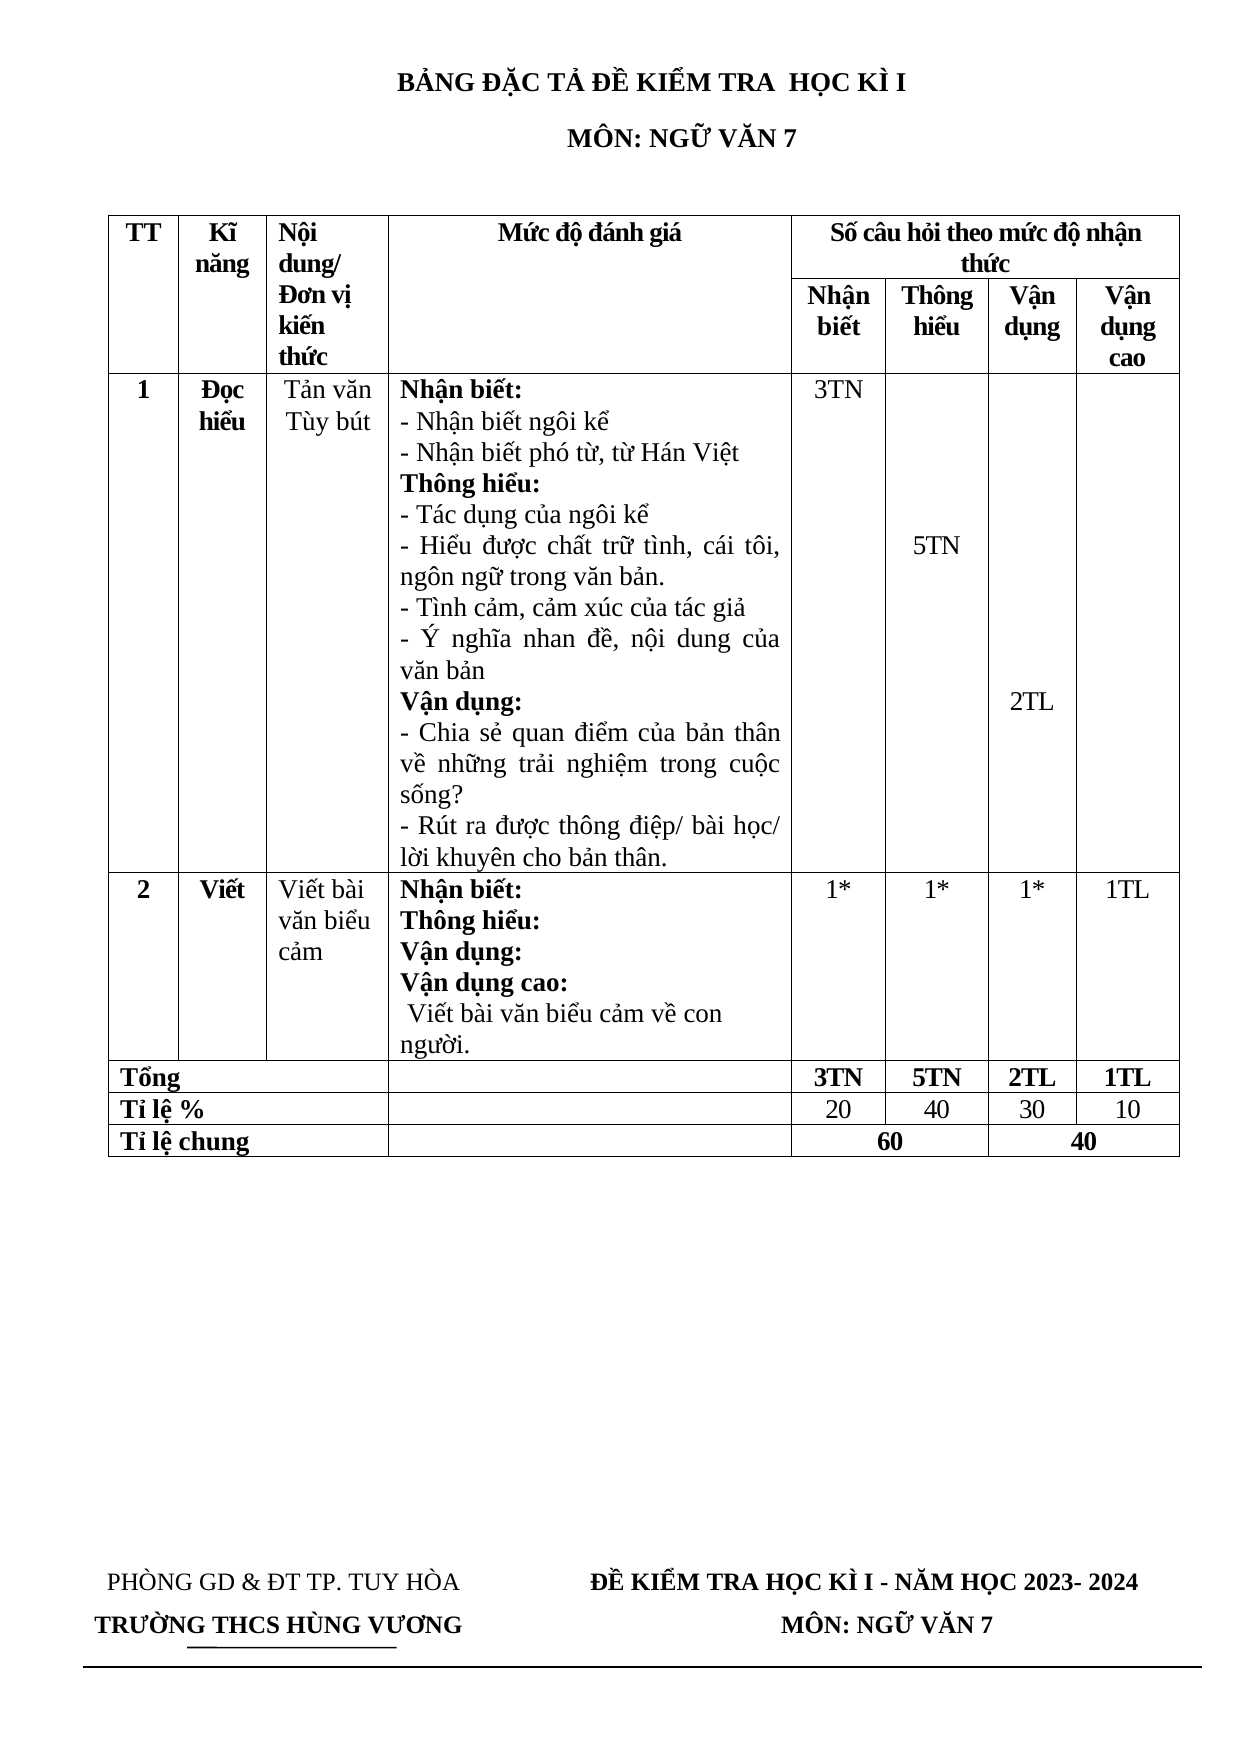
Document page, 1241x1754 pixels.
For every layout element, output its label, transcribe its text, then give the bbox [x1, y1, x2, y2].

table_cell Viết bài văn biểu cảm [267, 873, 388, 1060]
table_cell 40 [989, 1125, 1179, 1156]
table_cell 1* [886, 873, 988, 1060]
table_cell [389, 1093, 791, 1124]
table_header TT [109, 216, 178, 372]
table_cell 3TN [792, 1061, 885, 1092]
table_header Số câu hỏi theo mức độ nhận thức [792, 216, 1179, 278]
table_cell Tỉ lệ chung [109, 1125, 388, 1156]
table_cell 5TN [886, 374, 988, 872]
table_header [516, 1567, 1202, 1666]
table_header Nội dung/ Đơn vị kiến thức [267, 216, 388, 372]
table_cell 1* [792, 873, 885, 1060]
table_cell Vận dụng cao [1077, 279, 1179, 372]
table_cell [389, 1061, 791, 1092]
table_cell [1077, 374, 1179, 872]
table_cell Nhận biết [792, 279, 885, 372]
table_cell 30 [989, 1093, 1076, 1124]
table_cell 20 [792, 1093, 885, 1124]
table_cell Tỉ lệ % [109, 1093, 388, 1124]
table_cell Đọc hiểu [179, 374, 266, 872]
table_cell 40 [886, 1093, 988, 1124]
table_cell 3TN [792, 374, 885, 872]
table_cell Tản văn Tùy bút [267, 374, 388, 872]
table_cell Nhận biết: Thông hiểu: Vận dụng: Vận dụng cao: Viết bài văn biểu cảm về con người. [389, 873, 791, 1060]
table_cell 1TL [1077, 1061, 1179, 1092]
table_cell Nhận biết: - Nhận biết ngôi kể - Nhận biết phó từ, từ Hán Việt Thông hiểu: - Tác dụng của ngôi kể - Hiểu được chất trữ tình, cái tôi, ngôn ngữ trong văn bản. - Tình cảm, cảm xúc của tác giả - Ý nghĩa nhan đề, nội dung của văn bản Vận dụng: - Chia sẻ quan điểm của bản thân về những trải nghiệm trong cuộc sống? - Rút ra được thông điệp/ bài học/ lời khuyên cho bản thân. [389, 374, 791, 872]
table_cell Tổng [109, 1061, 388, 1092]
table_cell 1TL [1077, 873, 1179, 1060]
table_cell 2 [109, 873, 178, 1060]
table_cell 60 [792, 1125, 988, 1156]
table_cell 1 [109, 374, 178, 872]
table_cell Vận dụng [989, 279, 1076, 372]
table_cell Thông hiểu [886, 279, 988, 372]
table_cell 2TL [989, 374, 1076, 872]
table_cell 2TL [989, 1061, 1076, 1092]
table_cell Viết [179, 873, 266, 1060]
table_cell 10 [1077, 1093, 1179, 1124]
table_cell [389, 1125, 791, 1156]
table_cell 1* [989, 873, 1076, 1060]
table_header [83, 1567, 516, 1666]
text BẢNG ĐẶC TẢ ĐỀ KIỂM TRA HỌC KÌ I [141, 66, 1144, 97]
table_header Mức độ đánh giá [389, 216, 791, 372]
table_header Kĩ năng [179, 216, 266, 372]
text MÔN: NGỮ VĂN 7 [141, 122, 1144, 153]
table_cell 5TN [886, 1061, 988, 1092]
